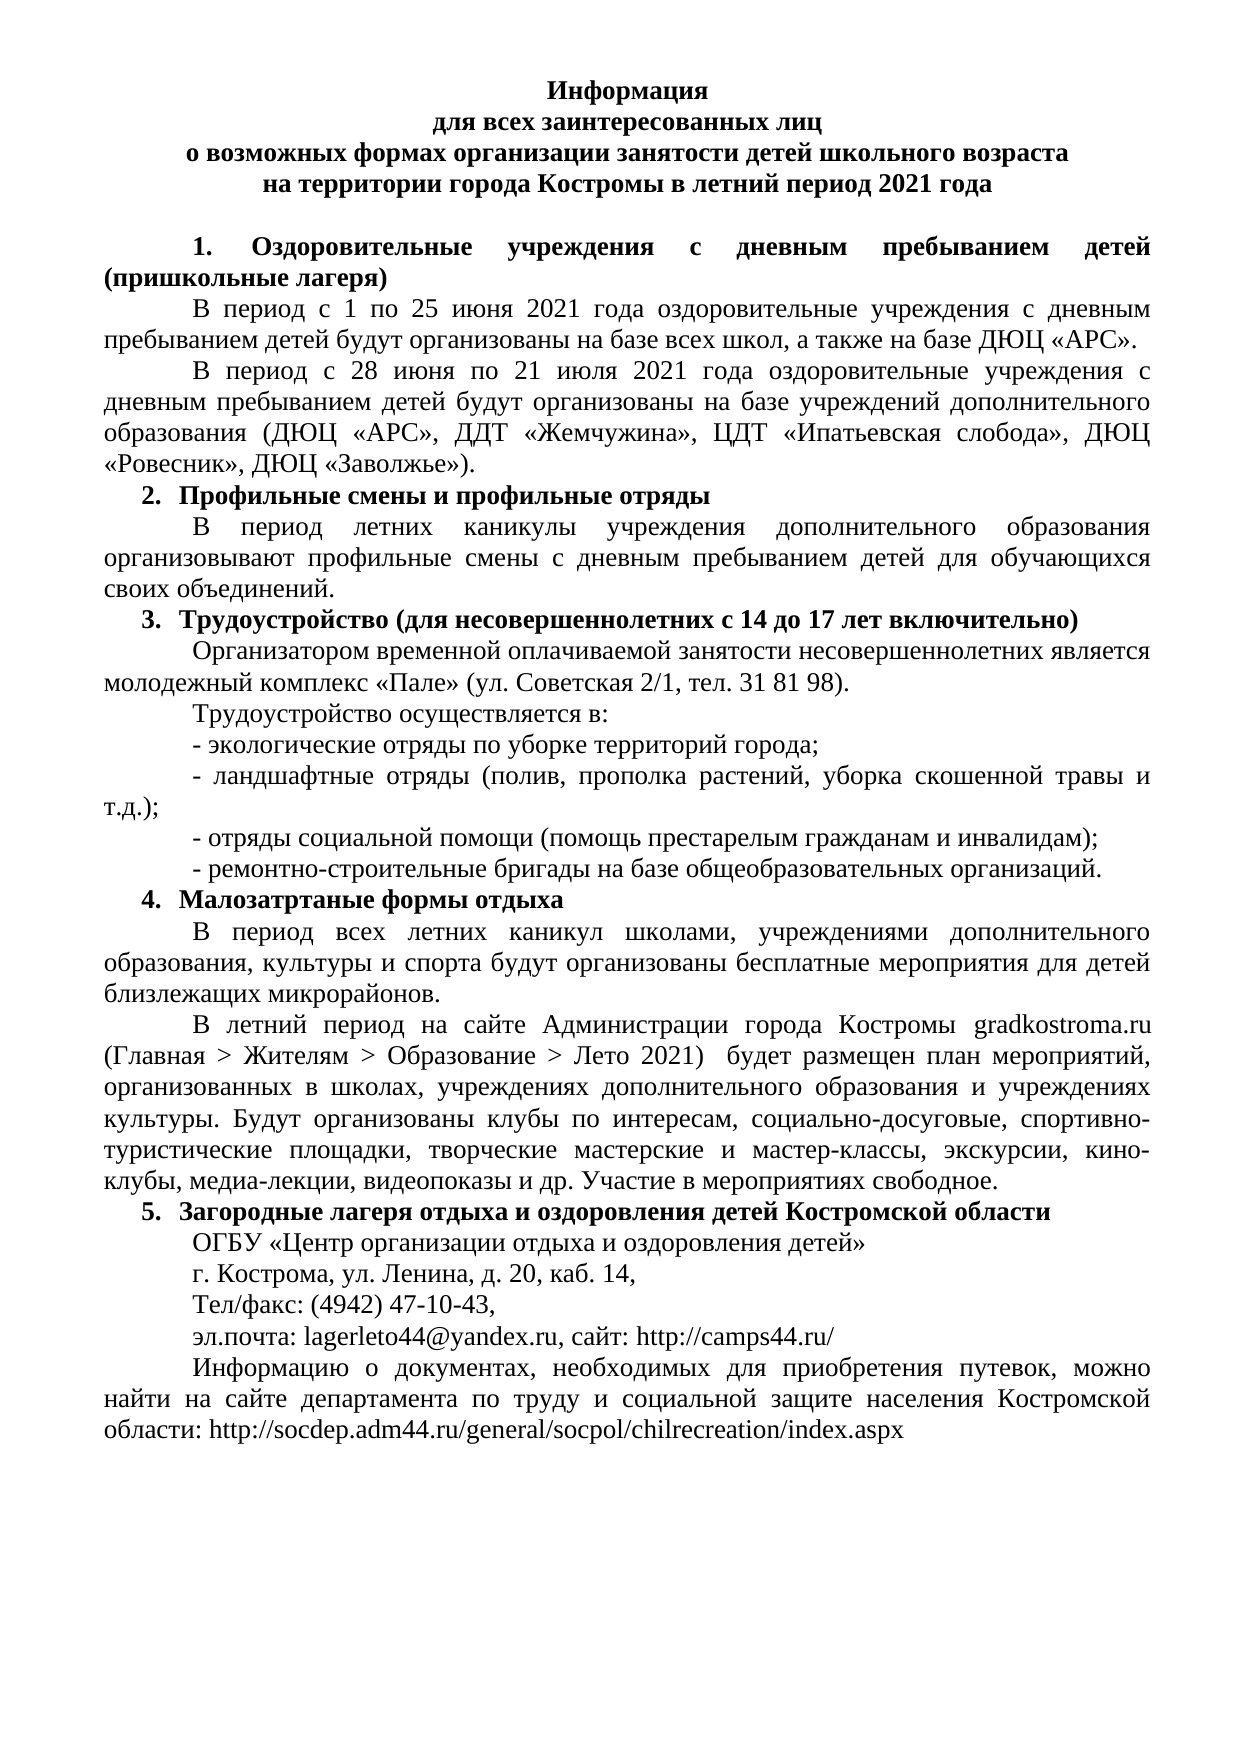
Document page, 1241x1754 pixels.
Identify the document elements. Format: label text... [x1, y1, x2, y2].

text г. Кострома, ул. Ленина, д. 20, каб. 14, [103, 1257, 1152, 1288]
text о возможных формах организации занятости детей школьного возраста [103, 136, 1152, 167]
text эл.почта: lagerleto44@yandex.ru, сайт: http://camps44.ru/ [103, 1320, 1152, 1351]
text В период всех летних каникул школами, учреждениями дополнительного образования, культуры и спорта будут организованы бесплатные мероприятия для детей близлежащих микрорайонов. [103, 915, 1152, 1008]
text В период с 1 по 25 июня 2021 года оздоровительные учреждения с дневным пребыванием детей будут организованы на базе всех школ, а также на базе ДЮЦ «АРС». [103, 292, 1152, 354]
text на территории города Костромы в летний период 2021 года [103, 167, 1152, 198]
text Информацию о документах, необходимых для приобретения путевок, можно найти на сайте департамента по труду и социальной защите населения Костромской области: http://socdep.adm44.ru/general/socpol/chilrecreation/index.aspx [103, 1351, 1152, 1444]
text Информация [103, 74, 1152, 105]
text В период летних каникулы учреждения дополнительного образования организовывают профильные смены с дневным пребыванием детей для обучающихся своих объединений. [103, 510, 1152, 603]
text для всех заинтересованных лиц [103, 105, 1152, 136]
list Оздоровительные учреждения с дневным пребыванием детей (пришкольные лагеря) [103, 229, 1152, 292]
text - отряды социальной помощи (помощь престарелым гражданам и инвалидам); [103, 821, 1152, 852]
list Загородные лагеря отдыха и оздоровления детей Костромской области [141, 1195, 1152, 1226]
text Организатором временной оплачиваемой занятости несовершеннолетних является молодежный комплекс «Пале» (ул. Советская 2/1, тел. 31 81 98). [103, 634, 1152, 697]
list Трудоустройство (для несовершеннолетних с 14 до 17 лет включительно) [141, 603, 1152, 634]
text В летний период на сайте Администрации города Костромы gradkostroma.ru (Главная > Жителям > Образование > Лето 2021) будет размещен план мероприятий, организованных в школах, учреждениях дополнительного образования и учреждениях культуры. Будут организованы клубы по интересам, социально-досуговые, спортивно-туристические площадки, творческие мастерские и мастер-классы, экскурсии, кино-клубы, медиа-лекции, видеопоказы и др. Участие в мероприятиях свободное. [103, 1008, 1152, 1195]
text Тел/факс: (4942) 47-10-43, [103, 1288, 1152, 1320]
text - экологические отряды по уборке территорий города; [103, 728, 1152, 759]
text В период с 28 июня по 21 июля 2021 года оздоровительные учреждения с дневным пребыванием детей будут организованы на базе учреждений дополнительного образования (ДЮЦ «АРС», ДДТ «Жемчужина», ЦДТ «Ипатьевская слобода», ДЮЦ «Ровесник», ДЮЦ «Заволжье»). [103, 354, 1152, 479]
text - ландшафтные отряды (полив, прополка растений, уборка скошенной травы и т.д.); [103, 759, 1152, 821]
text Трудоустройство осуществляется в: [103, 697, 1152, 728]
list Профильные смены и профильные отряды [141, 479, 1152, 510]
list Малозатртаные формы отдыха [141, 884, 1152, 915]
text - ремонтно-строительные бригады на базе общеобразовательных организаций. [103, 852, 1152, 884]
text ОГБУ «Центр организации отдыха и оздоровления детей» [103, 1226, 1152, 1257]
